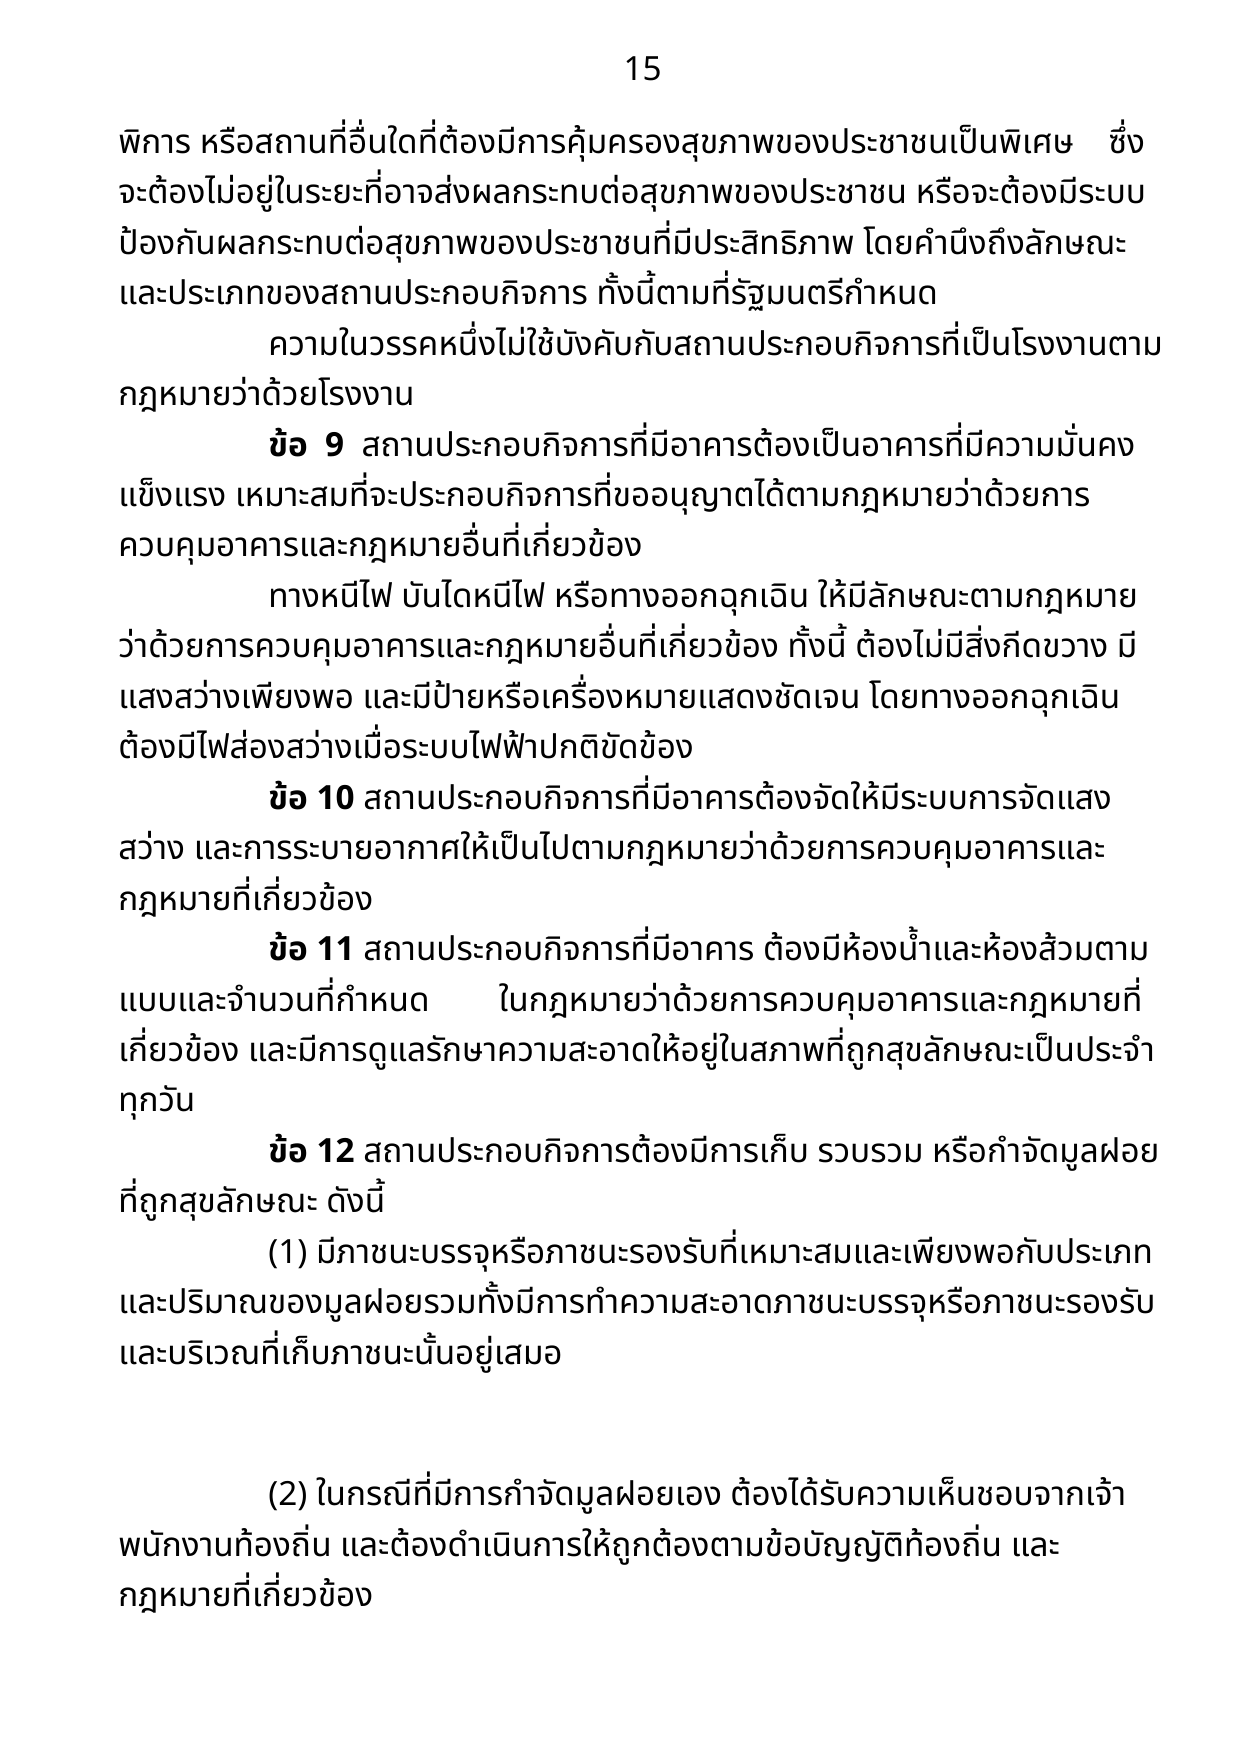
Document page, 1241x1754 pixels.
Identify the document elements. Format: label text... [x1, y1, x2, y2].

text (2) ในกรณีที่มีการกำจัดมูลฝอยเอง ต้องได้รับความเห็นชอบจากเจ้าพนักงานท้องถิ่น และต้องดำเนินการให้ถูกต้องตามข้อบัญญัติท้องถิ่น และกฎหมายที่เกี่ยวข้อง [118, 1470, 1167, 1622]
text ข้อ 12 สถานประกอบกิจการต้องมีการเก็บ รวบรวม หรือกำจัดมูลฝอยที่ถูกสุขลักษณะ ดังนี้ [118, 1127, 1167, 1228]
text ความในวรรคหนึ่งไม่ใช้บังคับกับสถานประกอบกิจการที่เป็นโรงงานตามกฎหมายว่าด้วยโรงงาน [118, 319, 1167, 420]
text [118, 118, 1167, 319]
text ข้อ 9 สถานประกอบกิจการที่มีอาคารต้องเป็นอาคารที่มีความมั่นคง แข็งแรง เหมาะสมที่จะประกอบกิจการที่ขออนุญาตได้ตามกฎหมายว่าด้วยการควบคุมอาคารและกฎหมายอื่นที่เกี่ยวข้อง [118, 420, 1167, 572]
text (1) มีภาชนะบรรจุหรือภาชนะรองรับที่เหมาะสมและเพียงพอกับประเภทและปริมาณของมูลฝอยรวมทั้งมีการทำความสะอาดภาชนะบรรจุหรือภาชนะรองรับ และบริเวณที่เก็บภาชนะนั้นอยู่เสมอ [118, 1228, 1167, 1379]
text ทางหนีไฟ บันไดหนีไฟ หรือทางออกฉุกเฉิน ให้มีลักษณะตามกฎหมายว่าด้วยการควบคุมอาคารและกฎหมายอื่นที่เกี่ยวข้อง ทั้งนี้ ต้องไม่มีสิ่งกีดขวาง มีแสงสว่างเพียงพอ และมีป้ายหรือเครื่องหมายแสดงชัดเจน โดยทางออกฉุกเฉินต้องมีไฟส่องสว่างเมื่อระบบไฟฟ้าปกติขัดข้อง [118, 572, 1167, 773]
text ข้อ 10 สถานประกอบกิจการที่มีอาคารต้องจัดให้มีระบบการจัดแสงสว่าง และการระบายอากาศให้เป็นไปตามกฎหมายว่าด้วยการควบคุมอาคารและกฎหมายที่เกี่ยวข้อง [118, 773, 1167, 925]
text ข้อ 11 สถานประกอบกิจการที่มีอาคาร ต้องมีห้องน้ำและห้องส้วมตามแบบและจำนวนที่กำหนด ในกฎหมายว่าด้วยการควบคุมอาคารและกฎหมายที่เกี่ยวข้อง และมีการดูแลรักษาความสะอาดให้อยู่ในสภาพที่ถูกสุขลักษณะเป็นประจำทุกวัน [118, 925, 1167, 1127]
